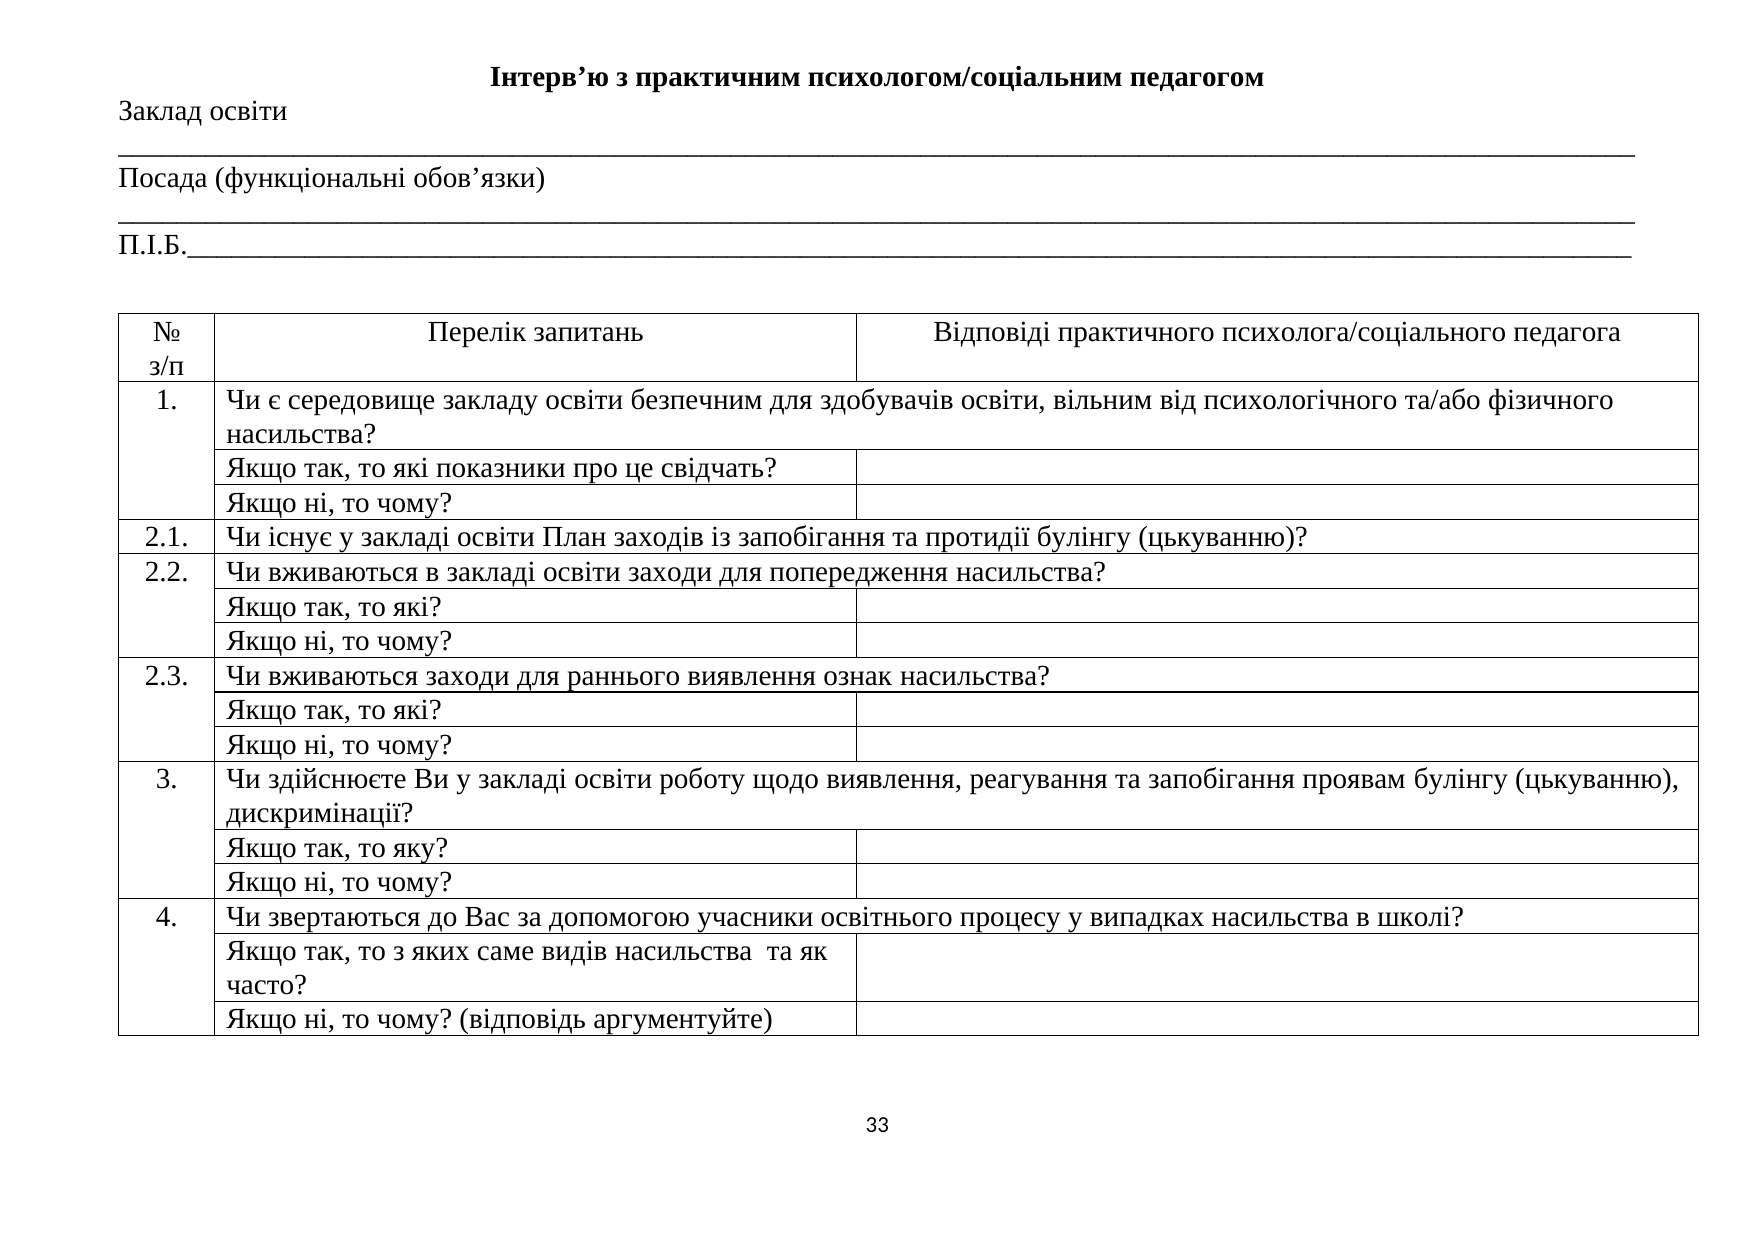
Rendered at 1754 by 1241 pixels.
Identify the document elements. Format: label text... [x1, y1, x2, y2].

table_cell [857, 830, 1698, 863]
table_cell Якщо так, то які показники про це свідчать? [215, 450, 856, 484]
table_cell 2.2. [119, 554, 214, 657]
table_cell Якщо ні, то чому? [215, 485, 856, 518]
table_cell [857, 864, 1698, 898]
table_cell Якщо так, то з яких саме видів насильства та як часто? [215, 934, 856, 1001]
table_cell Якщо ні, то чому? [215, 623, 856, 657]
table_cell Якщо ні, то чому? [215, 864, 856, 898]
table_cell Якщо так, то які? [215, 589, 856, 622]
table_cell [857, 623, 1698, 657]
table_cell Якщо так, то які? [215, 693, 856, 726]
table_cell 2.3. [119, 658, 214, 761]
table_cell [857, 450, 1698, 484]
table_cell Якщо ні, то чому? [215, 727, 856, 761]
table_header Перелік запитань [215, 314, 856, 381]
table_header Відповіді практичного психолога/соціального педагога [857, 314, 1698, 381]
table_cell [857, 934, 1698, 1001]
table_cell 4. [119, 899, 214, 1035]
text Інтерв’ю з практичним психологом/соціальним педагогом [118, 59, 1636, 93]
text Заклад освіти ________________________________________________________________________________________________________ [118, 93, 1636, 160]
table_cell Чи вживаються заходи для раннього виявлення ознак насильства? [215, 658, 1698, 691]
text П.І.Б.___________________________________________________________________________________________________ [118, 227, 1636, 260]
table_header № з/п [119, 314, 214, 381]
table_cell [857, 589, 1698, 622]
table_cell Чи здійснюєте Ви у закладі освіти роботу щодо виявлення, реагування та запобігання проявам булінгу (цькуванню), дискримінації? [215, 762, 1698, 829]
table_cell Чи звертаються до Вас за допомогою учасники освітнього процесу у випадках насильства в школі? [215, 899, 1698, 932]
table_cell [857, 693, 1698, 726]
table_cell [857, 485, 1698, 518]
table_cell 1. [119, 382, 214, 518]
table_cell Чи існує у закладі освіти План заходів із запобігання та протидії булінгу (цькуванню)? [215, 520, 1698, 553]
text Посада (функціональні обов’язки) ________________________________________________________________________________________________________ [118, 160, 1636, 227]
table_cell [857, 1002, 1698, 1035]
table_cell [857, 727, 1698, 761]
table_cell Чи вживаються в закладі освіти заходи для попередження насильства? [215, 554, 1698, 588]
table_cell 3. [119, 762, 214, 898]
table_cell Якщо так, то яку? [215, 830, 856, 863]
table_cell Якщо ні, то чому? (відповідь аргументуйте) [215, 1002, 856, 1035]
table_cell 2.1. [119, 520, 214, 553]
table_cell Чи є середовище закладу освіти безпечним для здобувачів освіти, вільним від психологічного та/або фізичного насильства? [215, 382, 1698, 449]
